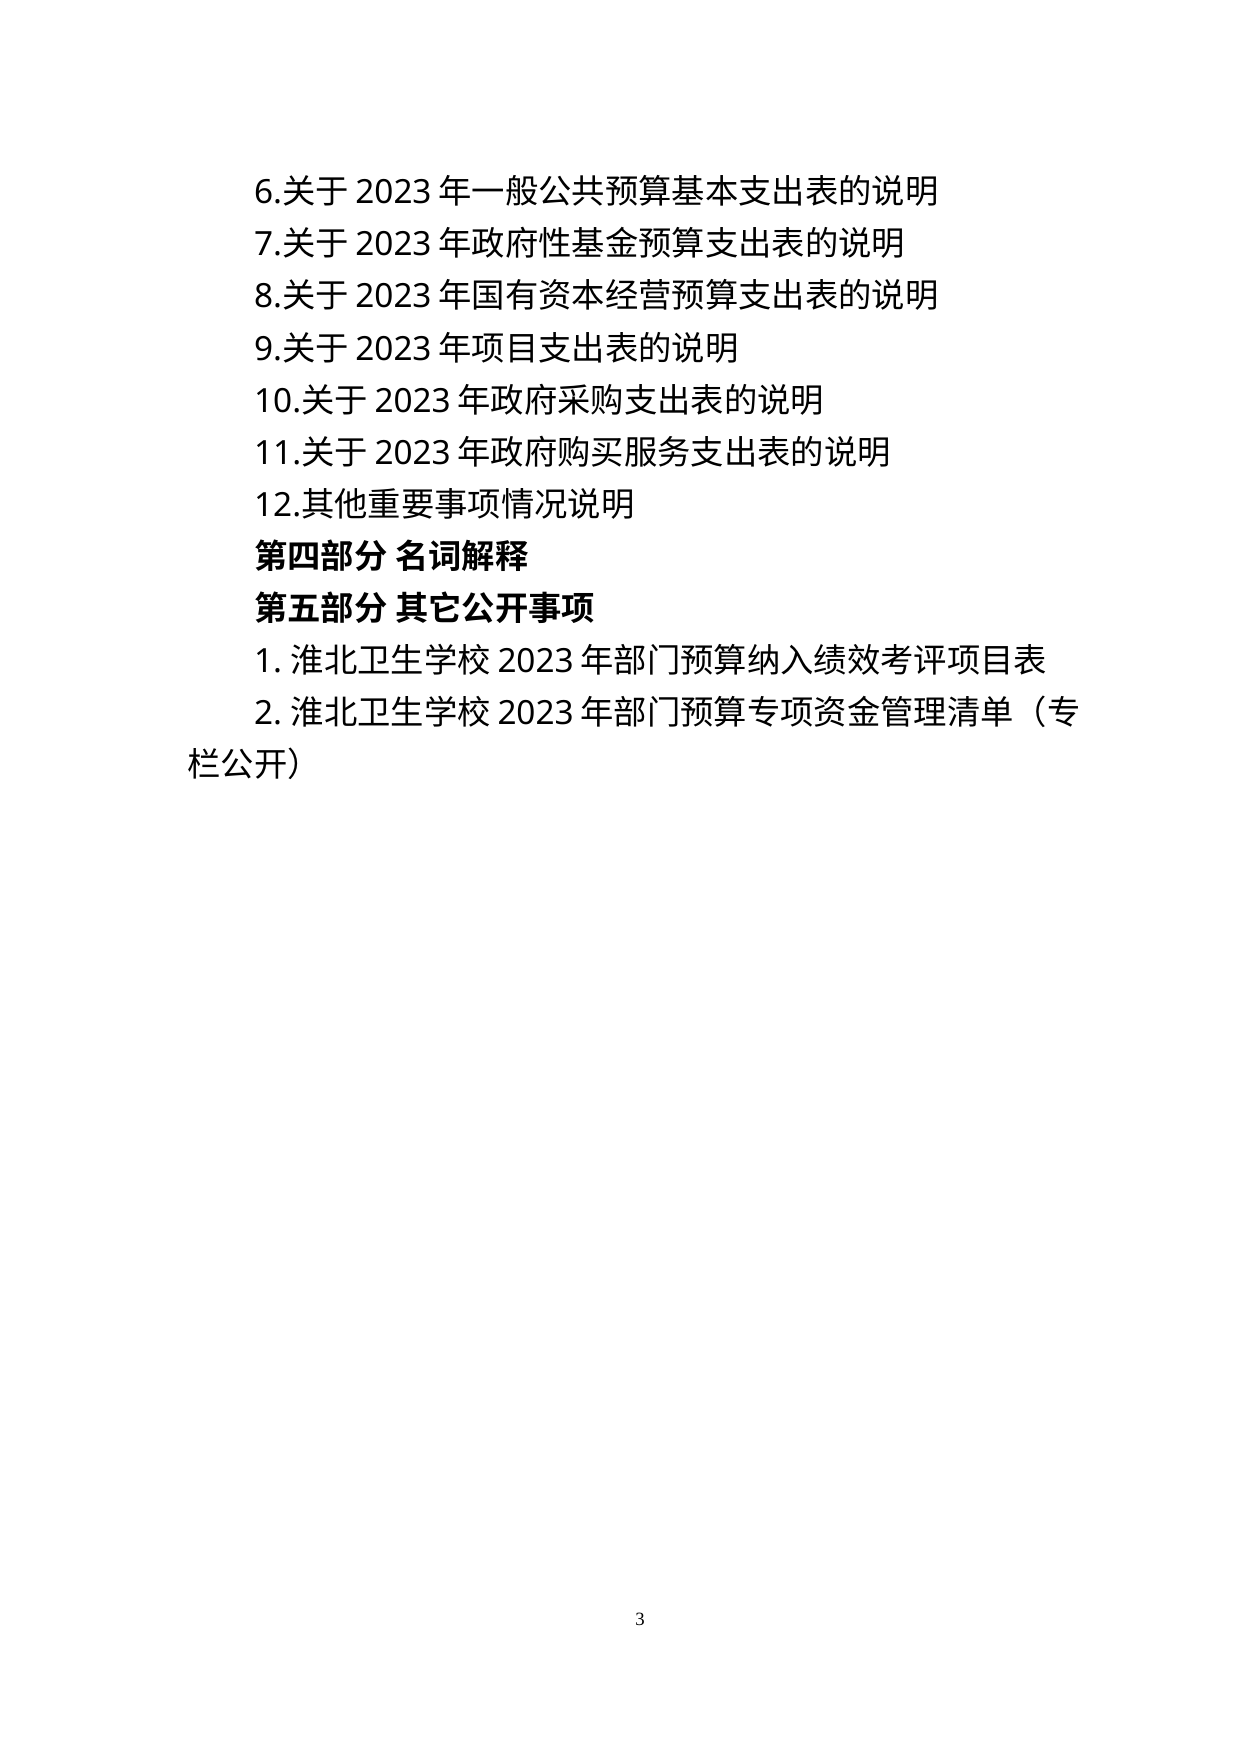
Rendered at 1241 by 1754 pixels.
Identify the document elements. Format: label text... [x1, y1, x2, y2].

text 2. 淮北卫生学校2023年部门预算专项资金管理清单（专栏公开） [187, 683, 1092, 787]
text 第四部分 名词解释 [187, 527, 1092, 579]
text 第五部分 其它公开事项 [187, 579, 1092, 631]
text 6.关于2023年一般公共预算基本支出表的说明 [187, 162, 1092, 214]
text 12.其他重要事项情况说明 [187, 474, 1092, 527]
text 1. 淮北卫生学校2023年部门预算纳入绩效考评项目表 [187, 631, 1092, 683]
text 10.关于2023年政府采购支出表的说明 [187, 370, 1092, 422]
text 8.关于2023年国有资本经营预算支出表的说明 [187, 266, 1092, 318]
text 11.关于2023年政府购买服务支出表的说明 [187, 422, 1092, 474]
text 9.关于2023年项目支出表的说明 [187, 318, 1092, 370]
text 7.关于2023年政府性基金预算支出表的说明 [187, 214, 1092, 266]
